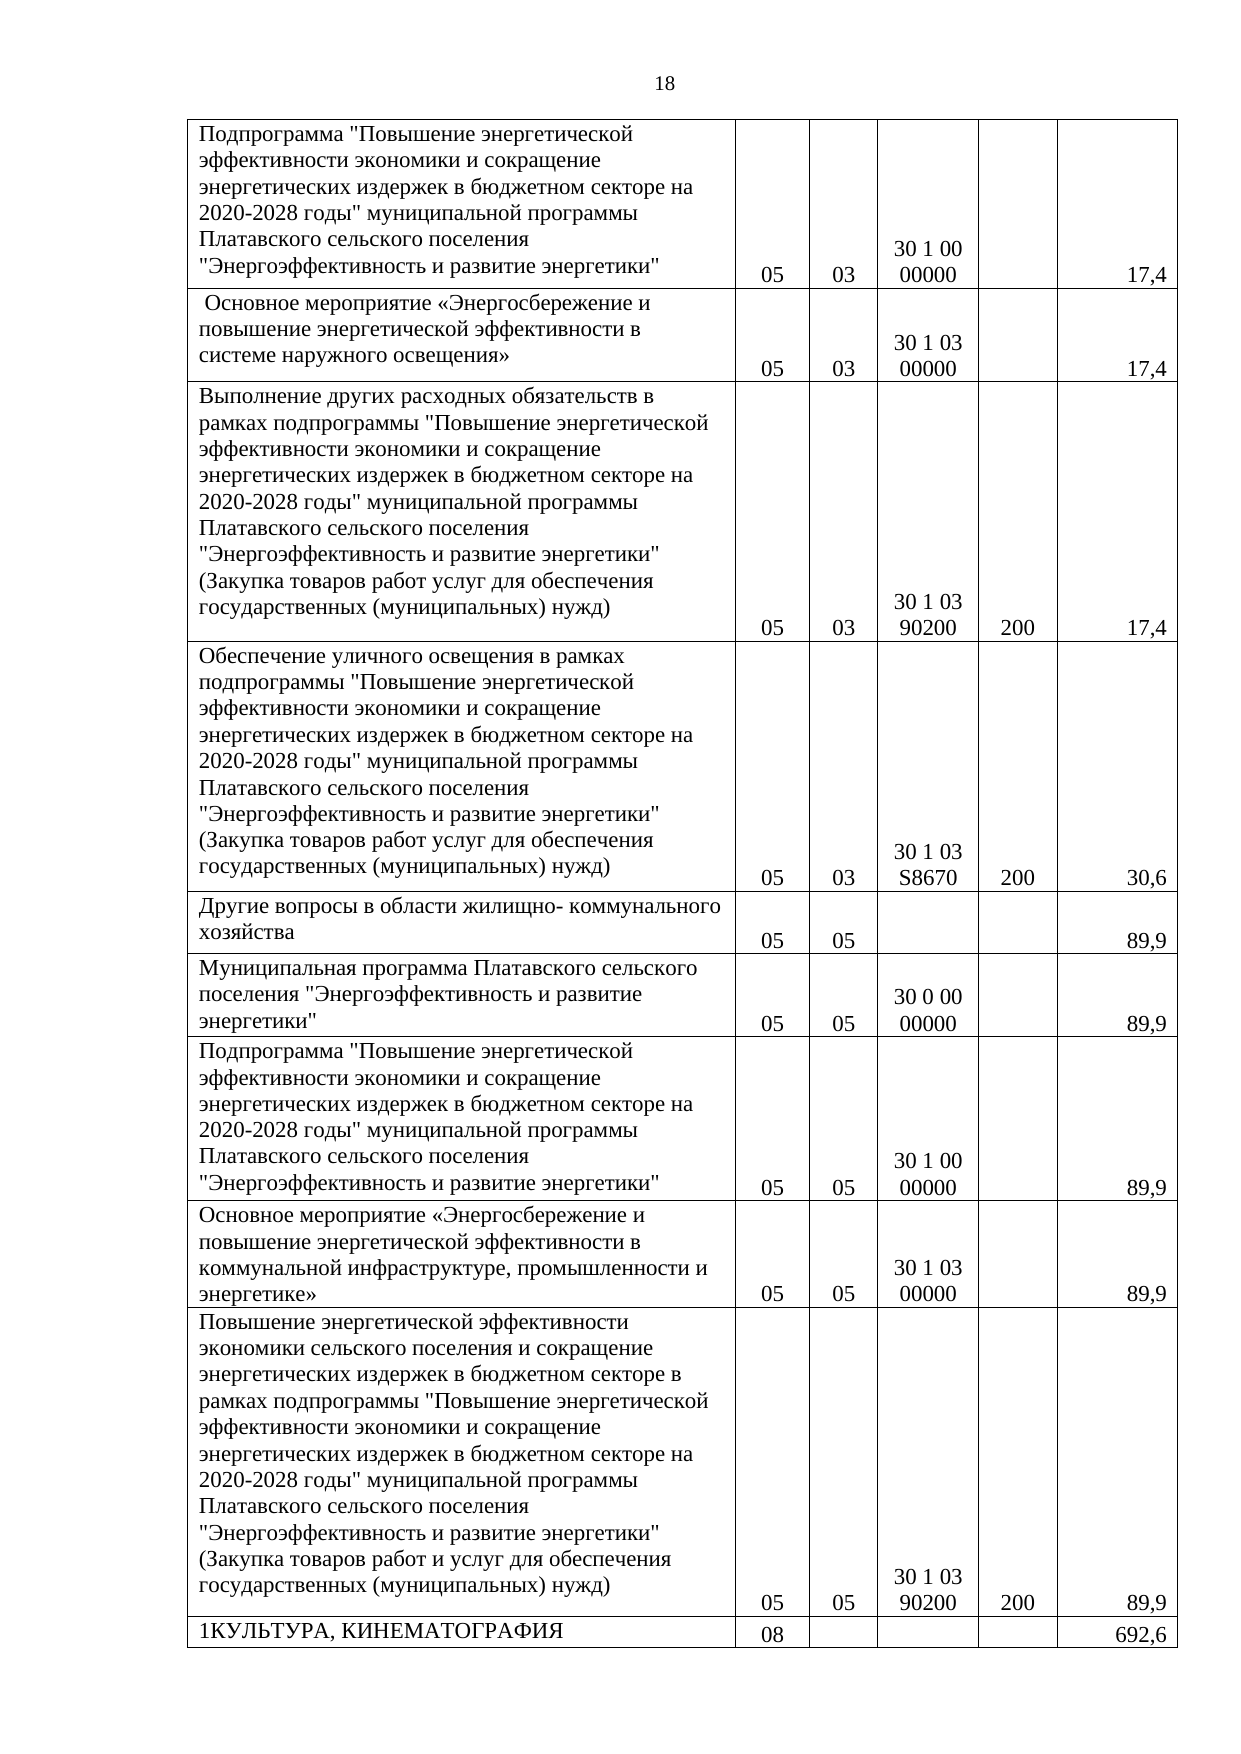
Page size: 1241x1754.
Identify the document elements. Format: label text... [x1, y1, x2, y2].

table_cell 30 0 00 00000 [878, 954, 978, 1036]
table_cell Муниципальная программа Платавского сельского поселения "Энергоэффективность и развитие энергетики" [188, 954, 735, 1036]
table_cell 05 [736, 954, 809, 1036]
table_cell Основное мероприятие «Энергосбережение и повышение энергетической эффективности в коммунальной инфраструктуре, промышленности и энергетике» [188, 1201, 735, 1307]
table_cell 05 [810, 892, 877, 953]
table_cell 05 [810, 1037, 877, 1200]
table_cell [979, 1201, 1057, 1307]
table_cell 05 [736, 642, 809, 891]
table_cell 05 [810, 1308, 877, 1616]
table_cell [979, 1037, 1057, 1200]
table_cell 05 [736, 1308, 809, 1616]
table_cell 30 1 03 00000 [878, 289, 978, 381]
table_cell 200 [979, 642, 1057, 891]
table_cell 05 [810, 1201, 877, 1307]
table_cell [979, 120, 1057, 287]
table_cell 89,9 [1058, 892, 1177, 953]
table_cell 05 [736, 289, 809, 381]
table_cell 03 [810, 642, 877, 891]
table_cell [878, 1617, 978, 1647]
table_cell 30 1 03 00000 [878, 1201, 978, 1307]
table_cell 05 [736, 1037, 809, 1200]
table_cell 17,4 [1058, 382, 1177, 641]
table_cell 30 1 03 90200 [878, 1308, 978, 1616]
table_cell [979, 1617, 1057, 1647]
table_cell Основное мероприятие «Энергосбережение и повышение энергетической эффективности в системе наружного освещения» [188, 289, 735, 381]
table_cell 03 [810, 120, 877, 287]
table_cell [979, 892, 1057, 953]
table_cell 05 [736, 382, 809, 641]
table_cell 89,9 [1058, 1308, 1177, 1616]
table_cell Подпрограмма "Повышение энергетической эффективности экономики и сокращение энергетических издержек в бюджетном секторе на 2020-2028 годы" муниципальной программы Платавского сельского поселения "Энергоэффективность и развитие энергетики" [188, 120, 735, 287]
table_cell 1КУЛЬТУРА, КИНЕМАТОГРАФИЯ [188, 1617, 735, 1647]
table_cell 03 [810, 382, 877, 641]
table_cell 05 [736, 892, 809, 953]
table_cell 30 1 00 00000 [878, 1037, 978, 1200]
table_cell 05 [736, 1201, 809, 1307]
table_cell 08 [736, 1617, 809, 1647]
table_cell Другие вопросы в области жилищно- коммунального хозяйства [188, 892, 735, 953]
table_cell 30 1 00 00000 [878, 120, 978, 287]
table_cell 30 1 03 90200 [878, 382, 978, 641]
table_cell 30,6 [1058, 642, 1177, 891]
table_cell Обеспечение уличного освещения в рамках подпрограммы "Повышение энергетической эффективности экономики и сокращение энергетических издержек в бюджетном секторе на 2020-2028 годы" муниципальной программы Платавского сельского поселения "Энергоэффективность и развитие энергетики" (Закупка товаров работ услуг для обеспечения государственных (муниципальных) нужд) [188, 642, 735, 891]
table_cell 17,4 [1058, 120, 1177, 287]
table_cell 200 [979, 382, 1057, 641]
table_cell [810, 1617, 877, 1647]
table_cell Подпрограмма "Повышение энергетической эффективности экономики и сокращение энергетических издержек в бюджетном секторе на 2020-2028 годы" муниципальной программы Платавского сельского поселения "Энергоэффективность и развитие энергетики" [188, 1037, 735, 1200]
table_cell Повышение энергетической эффективности экономики сельского поселения и сокращение энергетических издержек в бюджетном секторе в рамках подпрограммы "Повышение энергетической эффективности экономики и сокращение энергетических издержек в бюджетном секторе на 2020-2028 годы" муниципальной программы Платавского сельского поселения "Энергоэффективность и развитие энергетики" (Закупка товаров работ и услуг для обеспечения государственных (муниципальных) нужд) [188, 1308, 735, 1616]
table_cell [979, 954, 1057, 1036]
table_cell 03 [810, 289, 877, 381]
table_cell [878, 892, 978, 953]
table_cell 89,9 [1058, 1037, 1177, 1200]
table_cell [979, 289, 1057, 381]
table_cell 200 [979, 1308, 1057, 1616]
table_cell 30 1 03 S8670 [878, 642, 978, 891]
table_cell 692,6 [1058, 1617, 1177, 1647]
table_cell Выполнение других расходных обязательств в рамках подпрограммы "Повышение энергетической эффективности экономики и сокращение энергетических издержек в бюджетном секторе на 2020-2028 годы" муниципальной программы Платавского сельского поселения "Энергоэффективность и развитие энергетики" (Закупка товаров работ услуг для обеспечения государственных (муниципальных) нужд) [188, 382, 735, 641]
table_cell 17,4 [1058, 289, 1177, 381]
table_cell 89,9 [1058, 954, 1177, 1036]
table_cell 05 [736, 120, 809, 287]
table_cell 89,9 [1058, 1201, 1177, 1307]
table_cell 05 [810, 954, 877, 1036]
